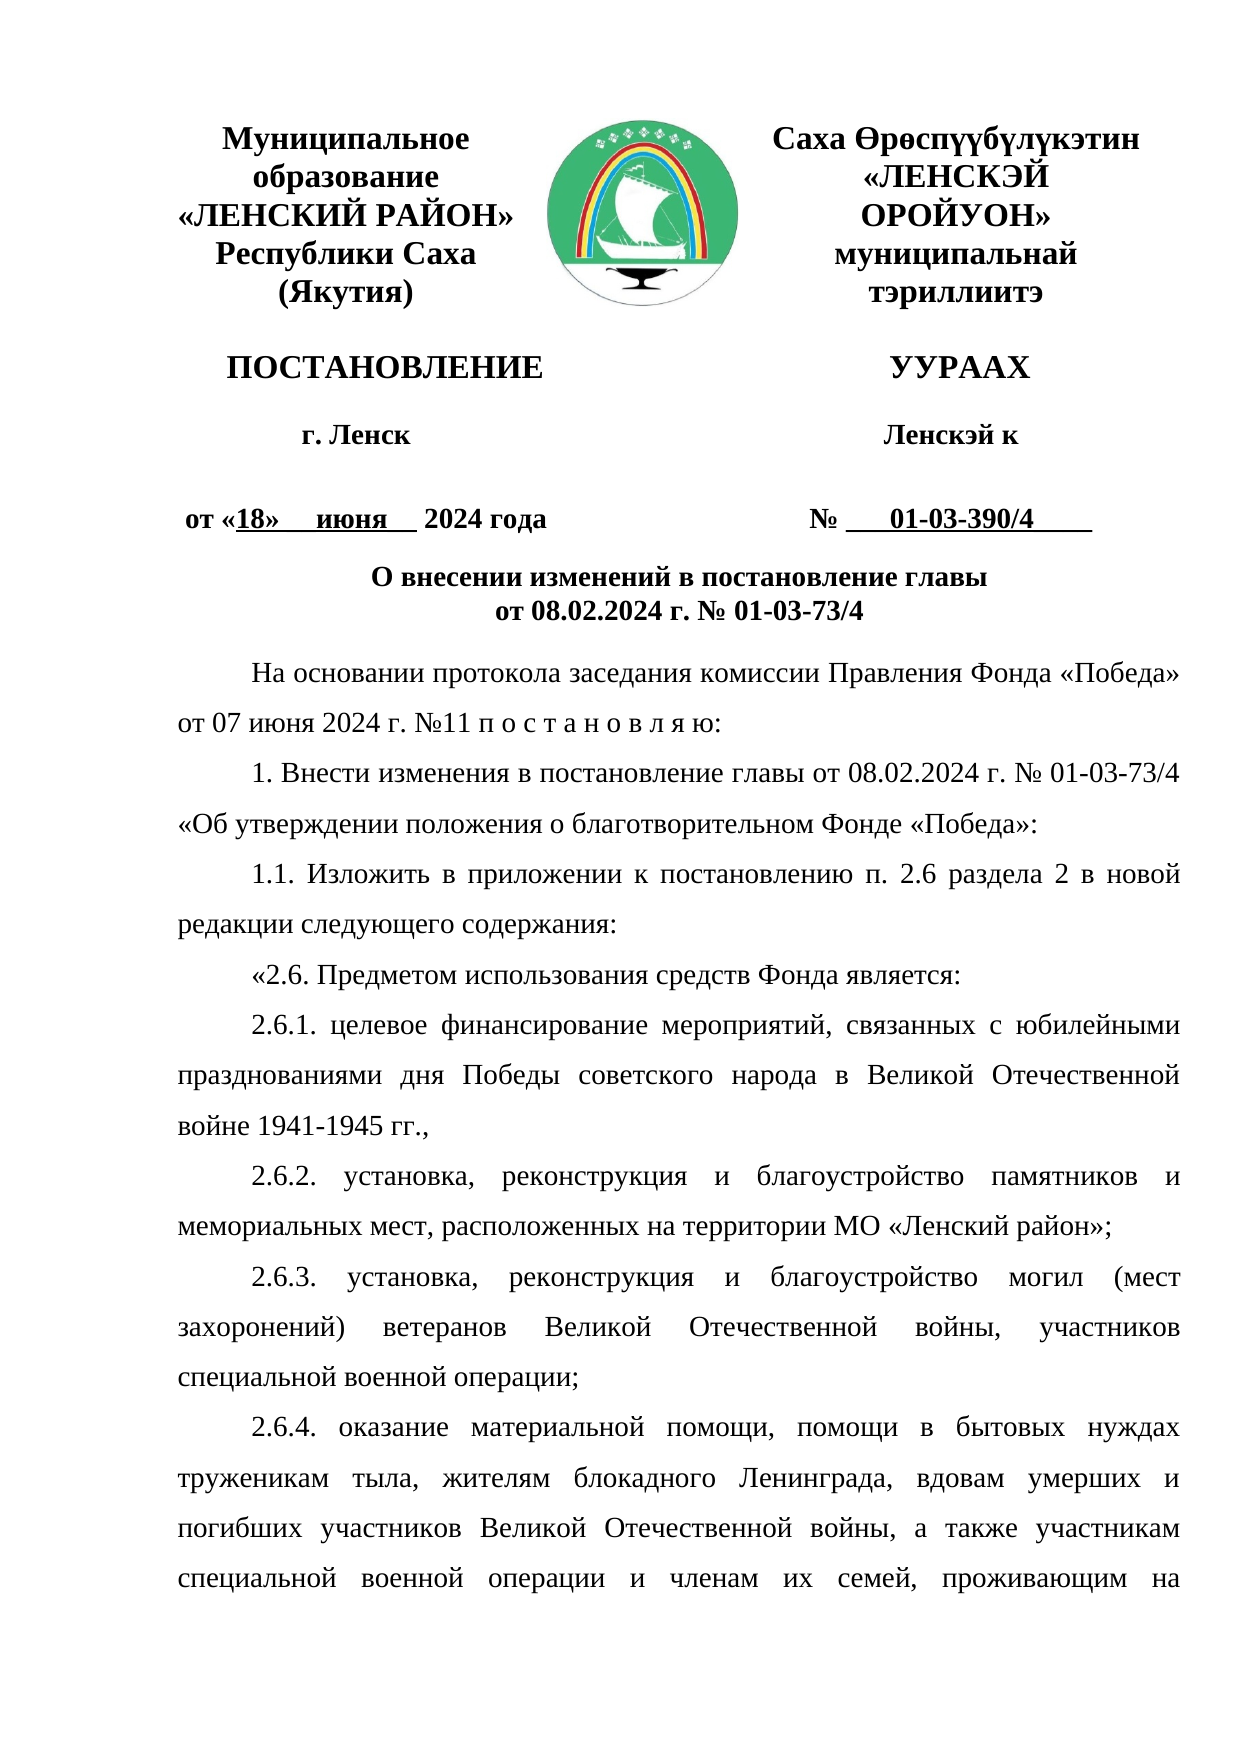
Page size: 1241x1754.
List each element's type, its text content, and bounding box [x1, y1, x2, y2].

list 2.6.2. установка, реконструкция и благоустройство памятников и мемориальных мест, расположенных на территории МО «Ленский район»; [177, 1158, 1181, 1242]
text На основании протокола заседания комиссии Правления Фонда «Победа» от 07 июня 2024 г. №11 п о с т а н о в л я ю: [177, 655, 1181, 739]
list «2.6. Предметом использования средств Фонда является: [177, 957, 1181, 990]
table_cell Ленскэй к [661, 417, 1192, 468]
table_cell от «18» __июня__ 2024 года № ___01-03-390/4____ [174, 468, 1192, 559]
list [177, 1409, 1181, 1594]
table_cell г. Ленск [174, 417, 661, 468]
table_header Муниципальное образование «ЛЕНСКИЙ РАЙОН» Республики Саха (Якутия) [163, 118, 529, 347]
list 2.6.3. установка, реконструкция и благоустройство могил (мест захоронений) ветеранов Великой Отечественной войны, участников специальной военной операции; [177, 1259, 1181, 1393]
text О внесении изменений в постановление главы [177, 559, 1181, 593]
text 1.1. Изложить в приложении к постановлению п. 2.6 раздела 2 в новой редакции следующего содержания: [177, 856, 1181, 940]
table_header [529, 118, 756, 347]
table_header Саха Өрөспүүбүлүкэтин «ЛЕНСКЭЙ ОРОЙУОН» муниципальнай тэриллиитэ [756, 118, 1155, 347]
picture [546, 118, 740, 307]
table_cell УУРААХ [661, 347, 1192, 417]
text от 08.02.2024 г. № 01-03-73/4 [177, 593, 1181, 626]
list 2.6.1. целевое финансирование мероприятий, связанных с юбилейными празднованиями дня Победы советского народа в Великой Отечественной войне 1941-1945 гг., [177, 1007, 1181, 1141]
text 1. Внести изменения в постановление главы от 08.02.2024 г. № 01-03-73/4 «Об утверждении положения о благотворительном Фонде «Победа»: [177, 756, 1181, 839]
table_cell ПОСТАНОВЛЕНИЕ [174, 347, 661, 417]
